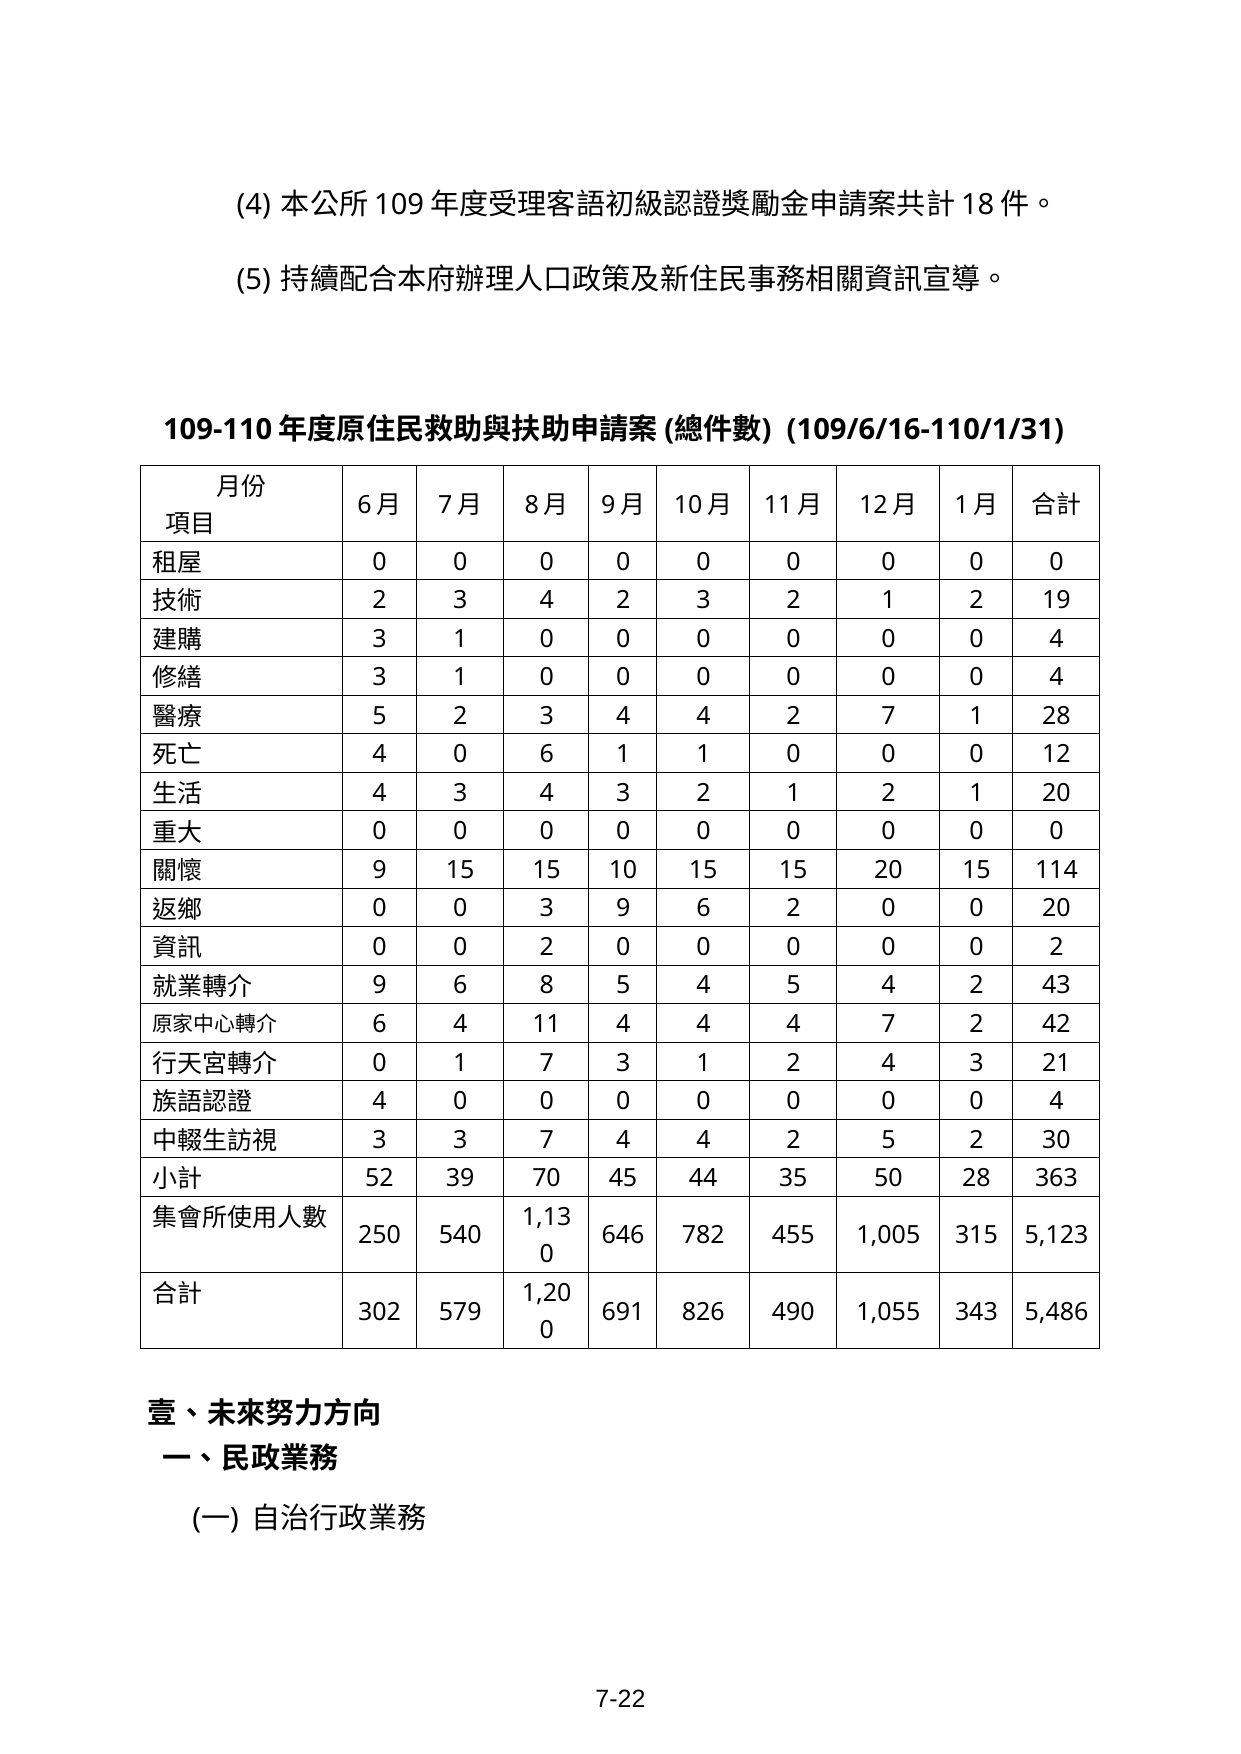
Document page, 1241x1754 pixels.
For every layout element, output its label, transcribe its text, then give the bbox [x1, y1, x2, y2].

table_cell 28 [940, 1158, 1012, 1196]
table_cell 579 [417, 1273, 503, 1348]
table_cell 1 [589, 734, 656, 772]
table_cell 1 [417, 657, 503, 695]
table_cell 42 [1013, 1004, 1099, 1042]
table_cell 2 [750, 889, 836, 926]
table_cell 343 [940, 1273, 1012, 1348]
table_cell 0 [940, 811, 1012, 849]
table_cell 6 [504, 734, 588, 772]
table_cell 0 [657, 542, 749, 579]
table_cell 826 [657, 1273, 749, 1348]
table_cell 6 [343, 1004, 416, 1042]
table_cell 0 [343, 542, 416, 579]
table_cell 1,130 [504, 1197, 588, 1272]
table_cell 2 [750, 1120, 836, 1157]
table_cell 114 [1013, 850, 1099, 887]
table_cell 0 [589, 927, 656, 964]
table_cell 0 [589, 619, 656, 656]
table_cell 4 [1013, 619, 1099, 656]
table_cell 0 [750, 811, 836, 849]
table_cell 50 [837, 1158, 939, 1196]
table_cell 2 [343, 580, 416, 618]
list 自治行政業務 [192, 1478, 1092, 1553]
table_cell 490 [750, 1273, 836, 1348]
table_cell 0 [750, 927, 836, 964]
table_cell 6 [657, 889, 749, 926]
table_cell 7 [504, 1120, 588, 1157]
table_cell 0 [417, 1081, 503, 1119]
table_cell 21 [1013, 1043, 1099, 1080]
table_cell 52 [343, 1158, 416, 1196]
table_header 6月 [343, 466, 416, 541]
table_cell 2 [940, 966, 1012, 1003]
list 未來努力方向 [148, 1386, 1092, 1432]
table_cell 0 [589, 811, 656, 849]
table_cell 1 [417, 1043, 503, 1080]
table_cell 行天宮轉介 [141, 1043, 342, 1080]
table_cell 4 [589, 696, 656, 733]
table_cell 0 [750, 657, 836, 695]
table_cell 0 [417, 811, 503, 849]
table_cell 3 [343, 657, 416, 695]
table_cell 0 [837, 734, 939, 772]
table_cell 醫療 [141, 696, 342, 733]
table_cell 6 [417, 966, 503, 1003]
table_cell 7 [504, 1043, 588, 1080]
table_cell 0 [589, 657, 656, 695]
table_cell 15 [657, 850, 749, 887]
table_cell 3 [417, 1120, 503, 1157]
table_cell 3 [343, 1120, 416, 1157]
table_cell 4 [837, 1043, 939, 1080]
table_cell 2 [504, 927, 588, 964]
table_cell 重大 [141, 811, 342, 849]
table_cell 關懷 [141, 850, 342, 887]
table_cell 5 [589, 966, 656, 1003]
table_cell 就業轉介 [141, 966, 342, 1003]
table_cell 0 [417, 542, 503, 579]
table_cell 15 [504, 850, 588, 887]
table_cell 0 [940, 657, 1012, 695]
table_header 7月 [417, 466, 503, 541]
table_cell 2 [750, 580, 836, 618]
table_cell 0 [1013, 811, 1099, 849]
list 民政業務 [162, 1432, 1092, 1478]
table_cell 3 [504, 696, 588, 733]
text 109-110年度原住民救助與扶助申請案 (總件數) (109/6/16-110/1/31) [148, 389, 1092, 464]
table_cell 9 [589, 889, 656, 926]
table_cell 1 [750, 773, 836, 810]
table_cell 15 [940, 850, 1012, 887]
table_cell 5 [837, 1120, 939, 1157]
table_cell 死亡 [141, 734, 342, 772]
table_cell 4 [589, 1004, 656, 1042]
table_header 10月 [657, 466, 749, 541]
table_cell 0 [343, 927, 416, 964]
table_cell 中輟生訪視 [141, 1120, 342, 1157]
table_cell 4 [1013, 657, 1099, 695]
table_cell 315 [940, 1197, 1012, 1272]
table_cell 0 [657, 927, 749, 964]
table_cell 9 [343, 850, 416, 887]
table_cell 4 [417, 1004, 503, 1042]
table_cell 0 [417, 927, 503, 964]
table_cell 3 [343, 619, 416, 656]
table_cell 45 [589, 1158, 656, 1196]
table_cell 4 [343, 734, 416, 772]
table_cell 12 [1013, 734, 1099, 772]
table_cell 4 [750, 1004, 836, 1042]
table_header 8月 [504, 466, 588, 541]
table_cell 0 [1013, 542, 1099, 579]
table_cell 15 [750, 850, 836, 887]
table_cell 7 [837, 696, 939, 733]
table_cell 0 [837, 811, 939, 849]
table_cell 70 [504, 1158, 588, 1196]
table_cell 5,123 [1013, 1197, 1099, 1272]
table_cell 2 [750, 1043, 836, 1080]
table_cell 0 [657, 811, 749, 849]
table_cell 20 [837, 850, 939, 887]
table_header 1月 [940, 466, 1012, 541]
table_cell 2 [837, 773, 939, 810]
table_cell 20 [1013, 889, 1099, 926]
table_cell 族語認證 [141, 1081, 342, 1119]
table_cell 1 [417, 619, 503, 656]
table_cell 租屋 [141, 542, 342, 579]
table_cell 0 [940, 542, 1012, 579]
table_cell 5,486 [1013, 1273, 1099, 1348]
table_cell 646 [589, 1197, 656, 1272]
table_cell 2 [657, 773, 749, 810]
table_cell 0 [504, 657, 588, 695]
table_cell 0 [940, 619, 1012, 656]
table_cell 2 [940, 1004, 1012, 1042]
table_cell 資訊 [141, 927, 342, 964]
table_cell 302 [343, 1273, 416, 1348]
table_cell 小計 [141, 1158, 342, 1196]
table_cell 363 [1013, 1158, 1099, 1196]
table_cell 3 [657, 580, 749, 618]
table_cell 合計 [141, 1273, 342, 1348]
list 本公所109年度受理客語初級認證獎勵金申請案共計18件。 [236, 164, 1092, 239]
table_cell 1,055 [837, 1273, 939, 1348]
table_cell 2 [1013, 927, 1099, 964]
table_cell 3 [417, 580, 503, 618]
table_cell 3 [589, 773, 656, 810]
table_cell 9 [343, 966, 416, 1003]
table_cell 0 [940, 889, 1012, 926]
table_cell 2 [940, 1120, 1012, 1157]
table_cell 250 [343, 1197, 416, 1272]
table_header 11月 [750, 466, 836, 541]
table_cell 0 [750, 734, 836, 772]
table_cell 30 [1013, 1120, 1099, 1157]
table_cell 455 [750, 1197, 836, 1272]
table_cell 0 [837, 542, 939, 579]
table_cell 0 [750, 619, 836, 656]
table_cell 0 [589, 542, 656, 579]
table_cell 1 [657, 734, 749, 772]
table_cell 782 [657, 1197, 749, 1272]
table_cell 3 [940, 1043, 1012, 1080]
table_cell 0 [343, 811, 416, 849]
table_cell 0 [940, 1081, 1012, 1119]
table_cell 0 [837, 657, 939, 695]
table_cell 11 [504, 1004, 588, 1042]
table_cell 7 [837, 1004, 939, 1042]
table_cell 3 [417, 773, 503, 810]
table_cell 20 [1013, 773, 1099, 810]
table_header 合計 [1013, 466, 1099, 541]
table_cell 39 [417, 1158, 503, 1196]
table_cell 4 [343, 1081, 416, 1119]
table_cell 0 [504, 542, 588, 579]
table_cell 集會所使用人數 [141, 1197, 342, 1272]
table_cell 10 [589, 850, 656, 887]
table_cell 返鄉 [141, 889, 342, 926]
table_cell 1,005 [837, 1197, 939, 1272]
table_cell 3 [589, 1043, 656, 1080]
table_cell 0 [589, 1081, 656, 1119]
table_cell 0 [504, 619, 588, 656]
table_cell 4 [837, 966, 939, 1003]
table_cell 4 [589, 1120, 656, 1157]
table_cell 1 [940, 696, 1012, 733]
table_cell 0 [750, 542, 836, 579]
table_cell 4 [657, 1120, 749, 1157]
table_cell 0 [940, 734, 1012, 772]
table_cell 0 [940, 927, 1012, 964]
table_cell 4 [1013, 1081, 1099, 1119]
table_cell 1 [657, 1043, 749, 1080]
table_cell 0 [343, 1043, 416, 1080]
table_cell 0 [504, 811, 588, 849]
table_cell 1,200 [504, 1273, 588, 1348]
table_cell 691 [589, 1273, 656, 1348]
table_cell 0 [750, 1081, 836, 1119]
table_cell 0 [837, 619, 939, 656]
table_cell 0 [417, 889, 503, 926]
table_cell 0 [504, 1081, 588, 1119]
table_cell 540 [417, 1197, 503, 1272]
list 持續配合本府辦理人口政策及新住民事務相關資訊宣導。 [236, 239, 1092, 314]
table_cell 建購 [141, 619, 342, 656]
table_cell 0 [343, 889, 416, 926]
table_cell 2 [417, 696, 503, 733]
table_cell 2 [750, 696, 836, 733]
table_cell 28 [1013, 696, 1099, 733]
table_cell 4 [343, 773, 416, 810]
table_cell 35 [750, 1158, 836, 1196]
table_header 9月 [589, 466, 656, 541]
table_cell 0 [417, 734, 503, 772]
table_cell 原家中心轉介 [141, 1004, 342, 1042]
table_cell 4 [657, 966, 749, 1003]
table_cell 0 [837, 1081, 939, 1119]
table_cell 2 [940, 580, 1012, 618]
table_cell 5 [343, 696, 416, 733]
table_cell 19 [1013, 580, 1099, 618]
table_header 月份 項目 [141, 466, 342, 541]
table_cell 0 [657, 619, 749, 656]
table_header 12月 [837, 466, 939, 541]
table_cell 0 [657, 657, 749, 695]
table_cell 生活 [141, 773, 342, 810]
table_cell 4 [504, 580, 588, 618]
table_cell 4 [504, 773, 588, 810]
table_cell 修繕 [141, 657, 342, 695]
table_cell 44 [657, 1158, 749, 1196]
table_cell 0 [837, 927, 939, 964]
table_cell 5 [750, 966, 836, 1003]
table_cell 4 [657, 1004, 749, 1042]
table_cell 0 [837, 889, 939, 926]
table_cell 3 [504, 889, 588, 926]
table_cell 2 [589, 580, 656, 618]
table_cell 15 [417, 850, 503, 887]
table_cell 8 [504, 966, 588, 1003]
table_cell 4 [657, 696, 749, 733]
table_cell 1 [837, 580, 939, 618]
table_cell 0 [657, 1081, 749, 1119]
table_cell 技術 [141, 580, 342, 618]
table_cell 43 [1013, 966, 1099, 1003]
table_cell 1 [940, 773, 1012, 810]
